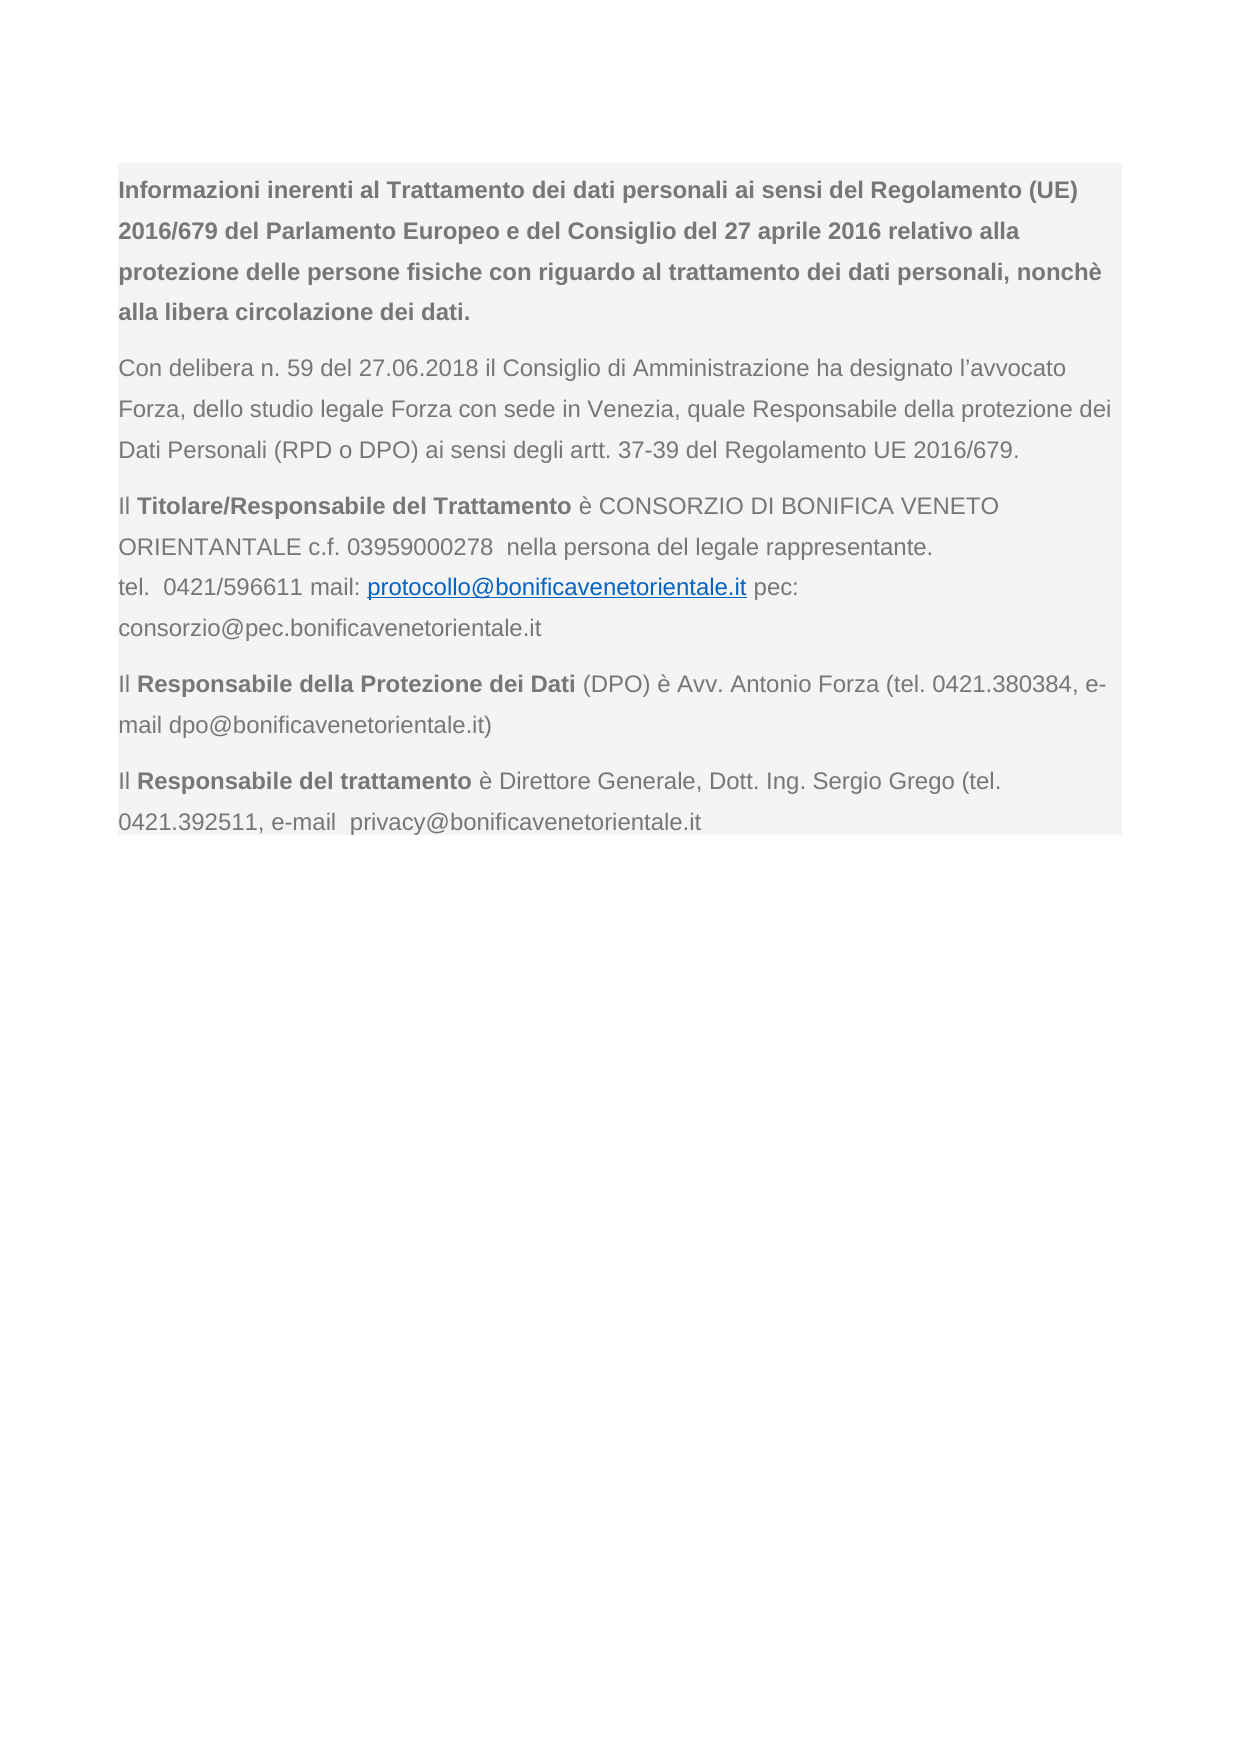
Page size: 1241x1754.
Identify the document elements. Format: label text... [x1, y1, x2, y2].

text Il Responsabile del trattamento è Direttore Generale, Dott. Ing. Sergio Grego (tel. 0421.392511, e-mail privacy@bonificavenetorientale.it [118, 754, 1122, 835]
text Informazioni inerenti al Trattamento dei dati personali ai sensi del Regolamento (UE) 2016/679 del Parlamento Europeo e del Consiglio del 27 aprile 2016 relativo alla protezione delle persone fisiche con riguardo al trattamento dei dati personali, nonchè alla libera circolazione dei dati. [118, 163, 1122, 326]
text Il Titolare/Responsabile del Trattamento è CONSORZIO DI BONIFICA VENETO ORIENTANTALE c.f. 03959000278 nella persona del legale rappresentante. tel. 0421/596611 mail: protocollo@bonificavenetorientale.it pec: consorzio@pec.bonificavenetorientale.it [118, 479, 1122, 641]
text Con delibera n. 59 del 27.06.2018 il Consiglio di Amministrazione ha designato l’avvocato Forza, dello studio legale Forza con sede in Venezia, quale Responsabile della protezione dei Dati Personali (RPD o DPO) ai sensi degli artt. 37-39 del Regolamento UE 2016/679. [118, 341, 1122, 463]
text Il Responsabile della Protezione dei Dati (DPO) è Avv. Antonio Forza (tel. 0421.380384, e-mail dpo@bonificavenetorientale.it) [118, 657, 1122, 738]
